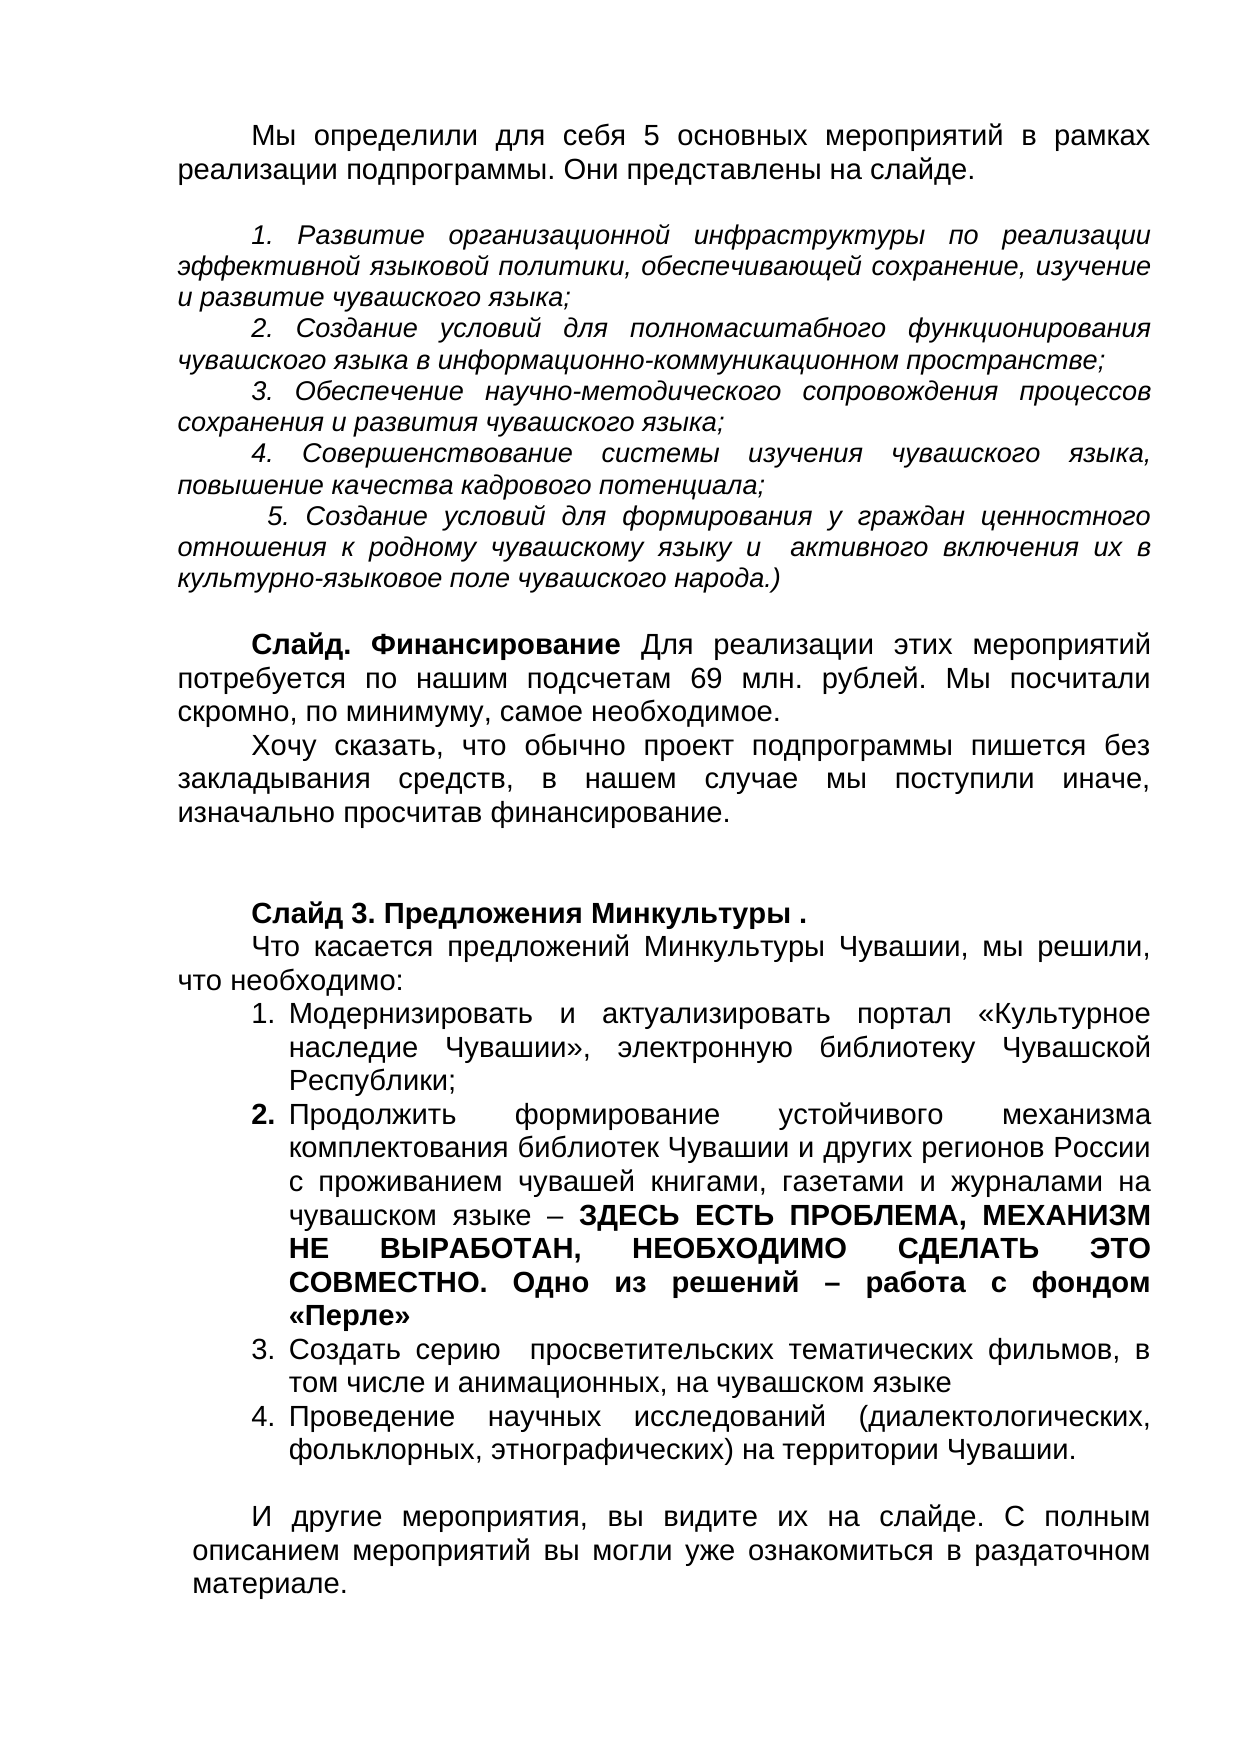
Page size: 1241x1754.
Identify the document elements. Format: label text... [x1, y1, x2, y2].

list И другие мероприятия, вы видите их на слайде. С полным описанием мероприятий вы могли уже ознакомиться в раздаточном материале. [192, 1499, 1152, 1600]
text 4. Совершенствование системы изучения чувашского языка, повышение качества кадрового потенциала; [177, 437, 1152, 500]
text Слайд. Финансирование Для реализации этих мероприятий потребуется по нашим подсчетам 69 млн. рублей. Мы посчитали скромно, по минимуму, самое необходимое. [177, 627, 1152, 728]
list Создать серию просветительских тематических фильмов, в том числе и анимационных, на чувашском языке [251, 1332, 1152, 1399]
list Модернизировать и актуализировать портал «Культурное наследие Чувашии», электронную библиотеку Чувашской Республики; [251, 996, 1152, 1097]
text 3. Обеспечение научно-методического сопровождения процессов сохранения и развития чувашского языка; [177, 375, 1152, 437]
list Продолжить формирование устойчивого механизма комплектования библиотек Чувашии и других регионов России с проживанием чувашей книгами, газетами и журналами на чувашском языке – ЗДЕСЬ ЕСТЬ ПРОБЛЕМА, МЕХАНИЗМ НЕ ВЫРАБОТАН, НЕОБХОДИМО СДЕЛАТЬ ЭТО СОВМЕСТНО. Одно из решений – работа с фондом «Перле» [251, 1097, 1152, 1332]
text 5. Создание условий для формирования у граждан ценностного отношения к родному чувашскому языку и активного включения их в культурно-языковое поле чувашского народа.) [177, 500, 1152, 594]
text 1. Развитие организационной инфраструктуры по реализации эффективной языковой политики, обеспечивающей сохранение, изучение и развитие чувашского языка; [177, 219, 1152, 312]
text Слайд 3. Предложения Минкультуры . [177, 896, 1152, 929]
list Проведение научных исследований (диалектологических, фольклорных, этнографических) на территории Чувашии. [251, 1399, 1152, 1466]
text 2. Создание условий для полномасштабного функционирования чувашского языка в информационно-коммуникационном пространстве; [177, 312, 1152, 375]
text Что касается предложений Минкультуры Чувашии, мы решили, что необходимо: [177, 929, 1152, 996]
text Хочу сказать, что обычно проект подпрограммы пишется без закладывания средств, в нашем случае мы поступили иначе, изначально просчитав финансирование. [177, 728, 1152, 828]
text Мы определили для себя 5 основных мероприятий в рамках реализации подпрограммы. Они представлены на слайде. [177, 118, 1152, 185]
